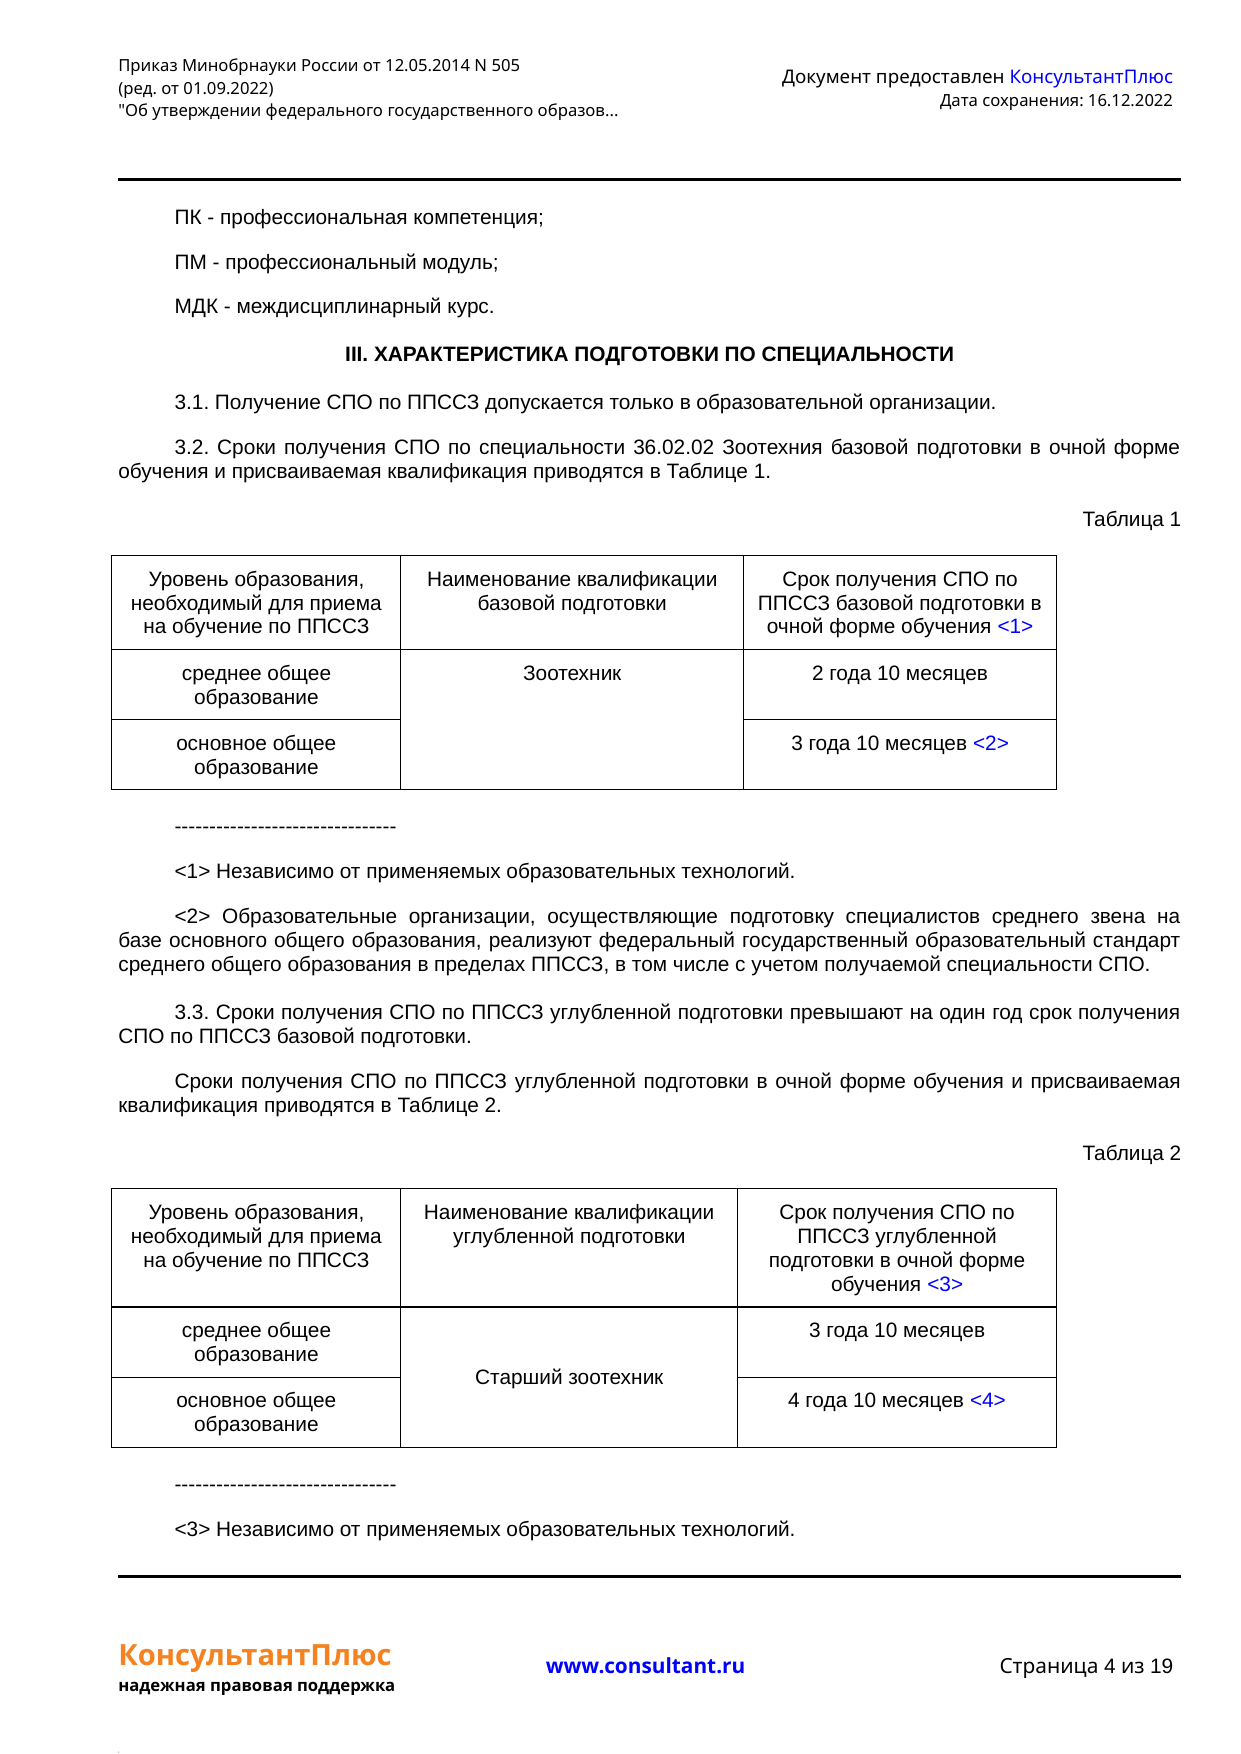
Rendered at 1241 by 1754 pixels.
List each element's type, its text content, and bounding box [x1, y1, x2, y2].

table_header Срок получения СПО по ППССЗ базовой подготовки в очной форме обучения <1> [744, 556, 1056, 649]
text 3.1. Получение СПО по ППССЗ допускается только в образовательной организации. [118, 390, 1181, 414]
table_cell Зоотехник [401, 650, 743, 789]
table_header Уровень образования, необходимый для приема на обучение по ППССЗ [112, 1189, 400, 1306]
table_cell основное общее образование [112, 720, 400, 789]
table_header Наименование квалификации базовой подготовки [401, 556, 743, 649]
table_cell 3 года 10 месяцев <2> [744, 720, 1056, 789]
table_cell 3 года 10 месяцев [738, 1308, 1056, 1377]
text <2> Образовательные организации, осуществляющие подготовку специалистов среднего звена на базе основного общего образования, реализуют федеральный государственный образовательный стандарт среднего общего образования в пределах ППССЗ, в том числе с учетом получаемой специальности СПО. [118, 904, 1181, 976]
text МДК - междисциплинарный курс. [118, 294, 1181, 318]
text Таблица 2 [118, 1140, 1181, 1164]
text 3.2. Сроки получения СПО по специальности 36.02.02 Зоотехния базовой подготовки в очной форме обучения и присваиваемая квалификация приводятся в Таблице 1. [118, 435, 1181, 483]
table_cell основное общее образование [112, 1378, 400, 1447]
table_cell 4 года 10 месяцев <4> [738, 1378, 1056, 1447]
table_header Наименование квалификации углубленной подготовки [401, 1189, 737, 1306]
text <1> Независимо от применяемых образовательных технологий. [118, 859, 1181, 883]
text -------------------------------- [118, 1472, 1181, 1496]
table_header Уровень образования, необходимый для приема на обучение по ППССЗ [112, 556, 400, 649]
text Сроки получения СПО по ППССЗ углубленной подготовки в очной форме обучения и присваиваемая квалификация приводятся в Таблице 2. [118, 1068, 1181, 1116]
table_cell среднее общее образование [112, 1308, 400, 1377]
table_header Срок получения СПО по ППССЗ углубленной подготовки в очной форме обучения <3> [738, 1189, 1056, 1306]
table_cell Старший зоотехник [401, 1308, 737, 1447]
text ПМ - профессиональный модуль; [118, 249, 1181, 273]
text ПК - профессиональная компетенция; [118, 205, 1181, 229]
text <3> Независимо от применяемых образовательных технологий. [118, 1517, 1181, 1541]
title III. ХАРАКТЕРИСТИКА ПОДГОТОВКИ ПО СПЕЦИАЛЬНОСТИ [118, 342, 1181, 366]
table_cell среднее общее образование [112, 650, 400, 719]
text -------------------------------- [118, 814, 1181, 838]
text 3.3. Сроки получения СПО по ППССЗ углубленной подготовки превышают на один год срок получения СПО по ППССЗ базовой подготовки. [118, 1000, 1181, 1048]
table_cell 2 года 10 месяцев [744, 650, 1056, 719]
text Таблица 1 [118, 507, 1181, 531]
